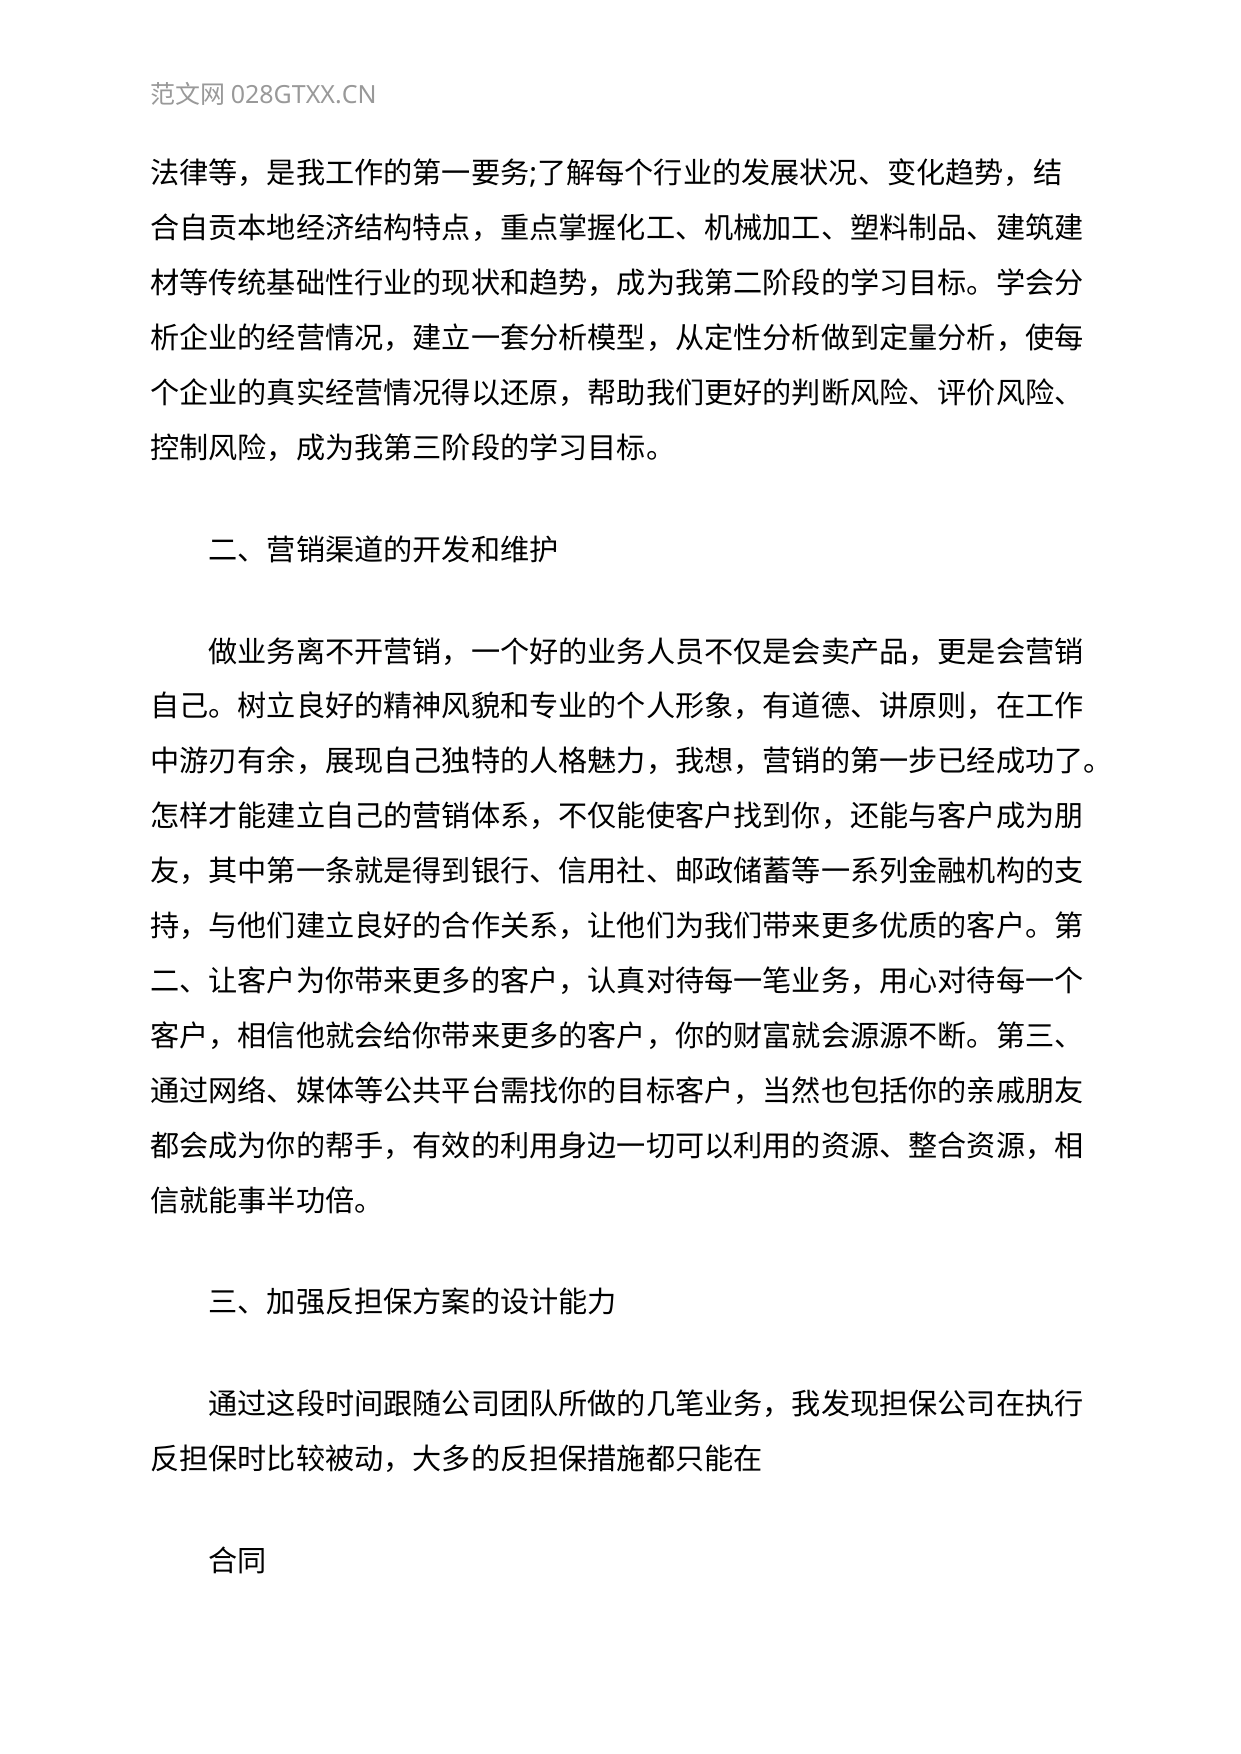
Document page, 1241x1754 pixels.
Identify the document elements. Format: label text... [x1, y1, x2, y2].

text 做业务离不开营销，一个好的业务人员不仅是会卖产品，更是会营销自己。树立良好的精神风貌和专业的个人形象，有道德、讲原则，在工作中游刃有余，展现自己独特的人格魅力，我想，营销的第一步已经成功了。怎样才能建立自己的营销体系，不仅能使客户找到你，还能与客户成为朋友，其中第一条就是得到银行、信用社、邮政储蓄等一系列金融机构的支持，与他们建立良好的合作关系，让他们为我们带来更多优质的客户。第二、让客户为你带来更多的客户，认真对待每一笔业务，用心对待每一个客户，相信他就会给你带来更多的客户，你的财富就会源源不断。第三、通过网络、媒体等公共平台需找你的目标客户，当然也包括你的亲戚朋友都会成为你的帮手，有效的利用身边一切可以利用的资源、整合资源，相信就能事半功倍。 [150, 628, 1090, 1219]
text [150, 150, 1090, 467]
text 合同 [150, 1537, 1090, 1579]
text 通过这段时间跟随公司团队所做的几笔业务，我发现担保公司在执行反担保时比较被动，大多的反担保措施都只能在 [150, 1381, 1090, 1478]
text 二、营销渠道的开发和维护 [150, 526, 1090, 569]
text 三、加强反担保方案的设计能力 [150, 1279, 1090, 1321]
